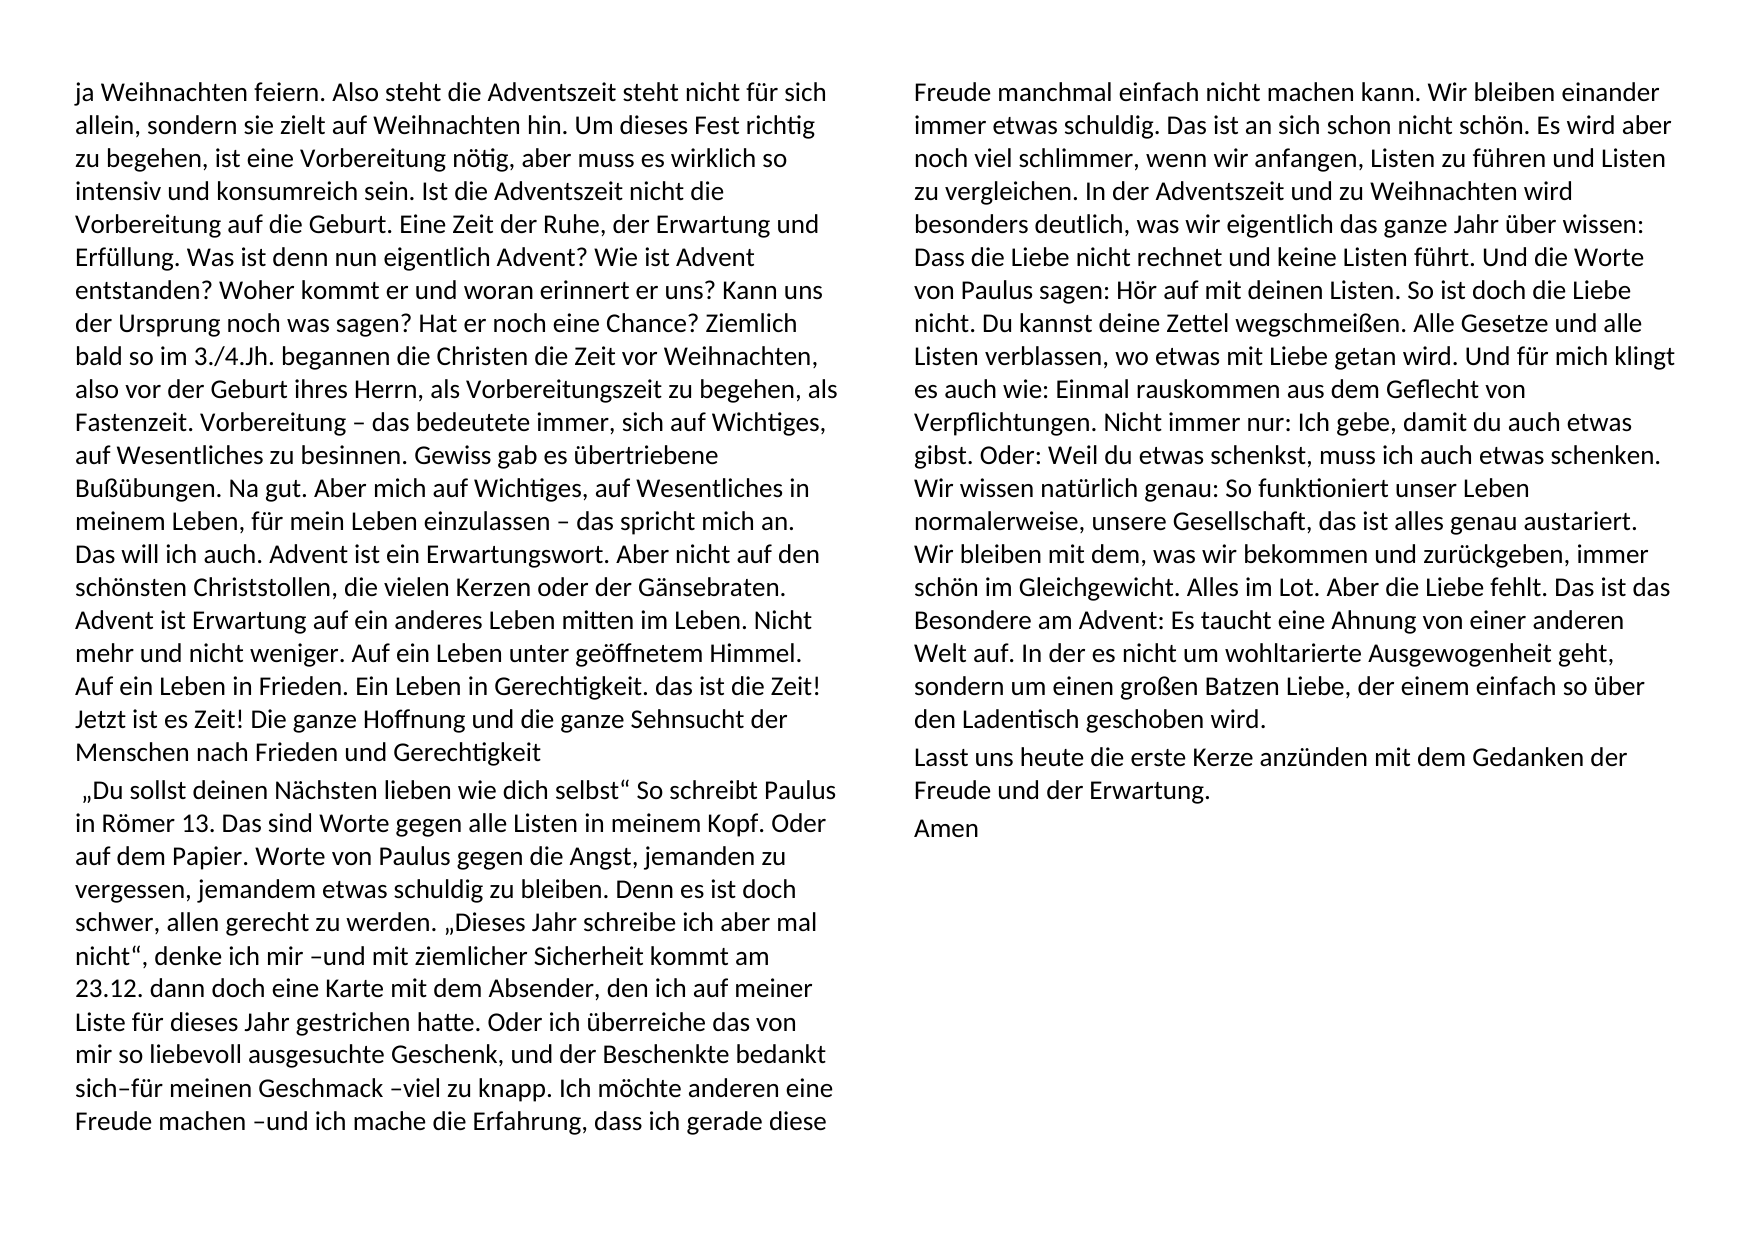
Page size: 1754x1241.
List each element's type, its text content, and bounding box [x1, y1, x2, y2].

text Amen [914, 812, 1679, 845]
text „Du sollst deinen Nächsten lieben wie dich selbst“ So schreibt Paulus in Römer 13. Das sind Worte gegen alle Listen in meinem Kopf. Oder auf dem Papier. Worte von Paulus gegen die Angst, jemanden zu vergessen, jemandem etwas schuldig zu bleiben. Denn es ist doch schwer, allen gerecht zu werden. „Dieses Jahr schreibe ich aber mal nicht“, denke ich mir –und mit ziemlicher Sicherheit kommt am 23.12. dann doch eine Karte mit dem Absender, den ich auf meiner Liste für dieses Jahr gestrichen hatte. Oder ich überreiche das von mir so liebevoll ausgesuchte Geschenk, und der Beschenkte bedankt sich–für meinen Geschmack –viel zu knapp. Ich möchte anderen eine Freude machen –und ich mache die Erfahrung, dass ich gerade diese Freude manchmal einfach nicht machen kann. Wir bleiben einander immer etwas schuldig. Das ist an sich schon nicht schön. Es wird aber noch viel schlimmer, wenn wir anfangen, Listen zu führen und Listen zu vergleichen. In der Adventszeit und zu Weihnachten wird besonders deutlich, was wir eigentlich das ganze Jahr über wissen: Dass die Liebe nicht rechnet und keine Listen führt. Und die Worte von Paulus sagen: Hör auf mit deinen Listen. So ist doch die Liebe nicht. Du kannst deine Zettel wegschmeißen. Alle Gesetze und alle Listen verblassen, wo etwas mit Liebe getan wird. Und für mich klingt es auch wie: Einmal rauskommen aus dem Geflecht von Verpflichtungen. Nicht immer nur: Ich gebe, damit du auch etwas gibst. Oder: Weil du etwas schenkst, muss ich auch etwas schenken. Wir wissen natürlich genau: So funktioniert unser Leben normalerweise, unsere Gesellschaft, das ist alles genau austariert. Wir bleiben mit dem, was wir bekommen und zurückgeben, immer schön im Gleichgewicht. Alles im Lot. Aber die Liebe fehlt. Das ist das Besondere am Advent: Es taucht eine Ahnung von einer anderen Welt auf. In der es nicht um wohltarierte Ausgewogenheit geht, sondern um einen großen Batzen Liebe, der einem einfach so über den Ladentisch geschoben wird. [75, 773, 840, 1137]
text Lasst uns heute die erste Kerze anzünden mit dem Gedanken der Freude und der Erwartung. [914, 741, 1679, 807]
text „Du sollst deinen Nächsten lieben wie dich selbst“ So schreibt Paulus in Römer 13. Das sind Worte gegen alle Listen in meinem Kopf. Oder auf dem Papier. Worte von Paulus gegen die Angst, jemanden zu vergessen, jemandem etwas schuldig zu bleiben. Denn es ist doch schwer, allen gerecht zu werden. „Dieses Jahr schreibe ich aber mal nicht“, denke ich mir –und mit ziemlicher Sicherheit kommt am 23.12. dann doch eine Karte mit dem Absender, den ich auf meiner Liste für dieses Jahr gestrichen hatte. Oder ich überreiche das von mir so liebevoll ausgesuchte Geschenk, und der Beschenkte bedankt sich–für meinen Geschmack –viel zu knapp. Ich möchte anderen eine Freude machen –und ich mache die Erfahrung, dass ich gerade diese Freude manchmal einfach nicht machen kann. Wir bleiben einander immer etwas schuldig. Das ist an sich schon nicht schön. Es wird aber noch viel schlimmer, wenn wir anfangen, Listen zu führen und Listen zu vergleichen. In der Adventszeit und zu Weihnachten wird besonders deutlich, was wir eigentlich das ganze Jahr über wissen: Dass die Liebe nicht rechnet und keine Listen führt. Und die Worte von Paulus sagen: Hör auf mit deinen Listen. So ist doch die Liebe nicht. Du kannst deine Zettel wegschmeißen. Alle Gesetze und alle Listen verblassen, wo etwas mit Liebe getan wird. Und für mich klingt es auch wie: Einmal rauskommen aus dem Geflecht von Verpflichtungen. Nicht immer nur: Ich gebe, damit du auch etwas gibst. Oder: Weil du etwas schenkst, muss ich auch etwas schenken. Wir wissen natürlich genau: So funktioniert unser Leben normalerweise, unsere Gesellschaft, das ist alles genau austariert. Wir bleiben mit dem, was wir bekommen und zurückgeben, immer schön im Gleichgewicht. Alles im Lot. Aber die Liebe fehlt. Das ist das Besondere am Advent: Es taucht eine Ahnung von einer anderen Welt auf. In der es nicht um wohltarierte Ausgewogenheit geht, sondern um einen großen Batzen Liebe, der einem einfach so über den Ladentisch geschoben wird. [914, 75, 1679, 735]
